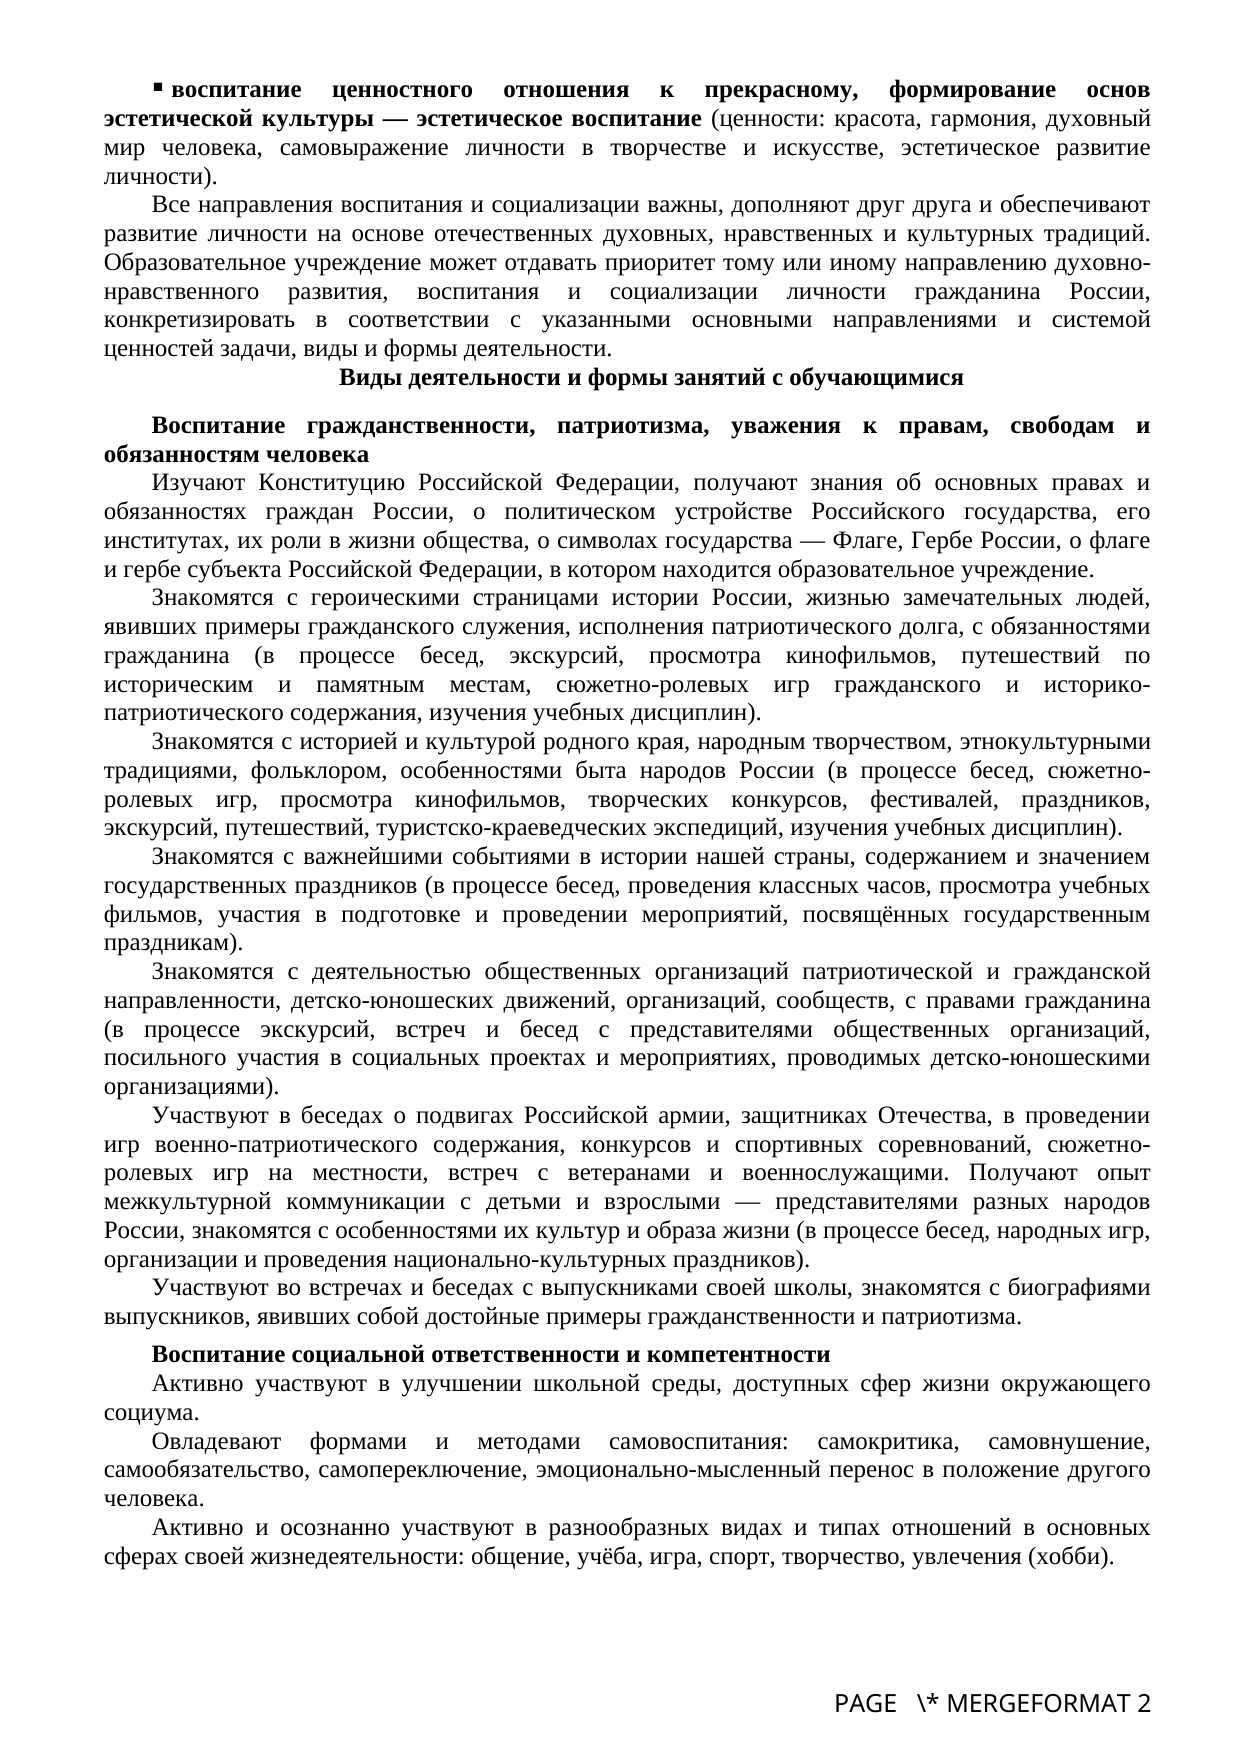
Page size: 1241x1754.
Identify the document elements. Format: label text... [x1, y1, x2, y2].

text Воспитание социальной ответственности и компетентности [103, 1339, 1152, 1368]
text Знакомятся с деятельностью общественных организаций патриотической и гражданской направленности, детско-юношеских движений, организаций, сообществ, с правами гражданина (в процессе экскурсий, встреч и бесед с представителями общественных организаций, посильного участия в социальных проектах и мероприятиях, проводимых детско-юношескими организациями). [103, 956, 1152, 1100]
text Изучают Конституцию Российской Федерации, получают знания об основных правах и обязанностях граждан России, о политическом устройстве Российского государства, его институтах, их роли в жизни общества, о символах государства — Флаге, Гербе России, о флаге и гербе субъекта Российской Федерации, в котором находится образовательное учреждение. [103, 467, 1152, 582]
text Участвуют во встречах и беседах с выпускниками своей школы, знакомятся с биографиями выпускников, явивших собой достойные примеры гражданственности и патриотизма. [103, 1272, 1152, 1330]
text Активно участвуют в улучшении школьной среды, доступных сфер жизни окружающего социума. [103, 1368, 1152, 1426]
text Воспитание гражданственности, патриотизма, уважения к правам, свободам и обязанностям человека [103, 410, 1152, 467]
text Все направления воспитания и социализации важны, дополняют друг друга и обеспечивают развитие личности на основе отечественных духовных, нравственных и культурных традиций. Образовательное учреждение может отдавать приоритет тому или иному направлению духовно-нравственного развития, воспитания и социализации личности гражданина России, конкретизировать в соответствии с указанными основными направлениями и системой ценностей задачи, виды и формы деятельности. [103, 189, 1152, 362]
list воспитание ценностного отношения к прекрасному, формирование основ эстетической культуры — эстетическое воспитание (ценности: красота, гармония, духовный мир человека, самовыражение личности в творчестве и искусстве, эстетическое развитие личности). [103, 74, 1152, 189]
text Знакомятся с героическими страницами истории России, жизнью замечательных людей, явивших примеры гражданского служения, исполнения патриотического долга, с обязанностями гражданина (в процессе бесед, экскурсий, просмотра кинофильмов, путешествий по историческим и памятным местам, сюжетно-ролевых игр гражданского и историко-патриотического содержания, изучения учебных дисциплин). [103, 582, 1152, 726]
text Знакомятся с историей и культурой родного края, народным творчеством, этнокультурными традициями, фольклором, особенностями быта народов России (в процессе бесед, сюжетно-ролевых игр, просмотра кинофильмов, творческих конкурсов, фестивалей, праздников, экскурсий, путешествий, туристско-краеведческих экспедиций, изучения учебных дисциплин). [103, 726, 1152, 841]
text Виды деятельности и формы занятий с обучающимися [103, 362, 1152, 391]
text Овладевают формами и методами самовоспитания: самокритика, самовнушение, самообязательство, самопереключение, эмоционально-мысленный перенос в положение другого человека. [103, 1426, 1152, 1512]
text Знакомятся с важнейшими событиями в истории нашей страны, содержанием и значением государственных праздников (в процессе бесед, проведения классных часов, просмотра учебных фильмов, участия в подготовке и проведении мероприятий, посвящённых государственным праздникам). [103, 841, 1152, 956]
text Активно и осознанно участвуют в разнообразных видах и типах отношений в основных сферах своей жизнедеятельности: общение, учёба, игра, спорт, творчество, увлечения (хобби). [103, 1512, 1152, 1569]
text Участвуют в беседах о подвигах Российской армии, защитниках Отечества, в проведении игр военно-патриотического содержания, конкурсов и спортивных соревнований, сюжетно-ролевых игр на местности, встреч с ветеранами и военнослужащими. Получают опыт межкультурной коммуникации с детьми и взрослыми — представителями разных народов России, знакомятся с особенностями их культур и образа жизни (в процессе бесед, народных игр, организации и проведения национально-культурных праздников). [103, 1100, 1152, 1272]
